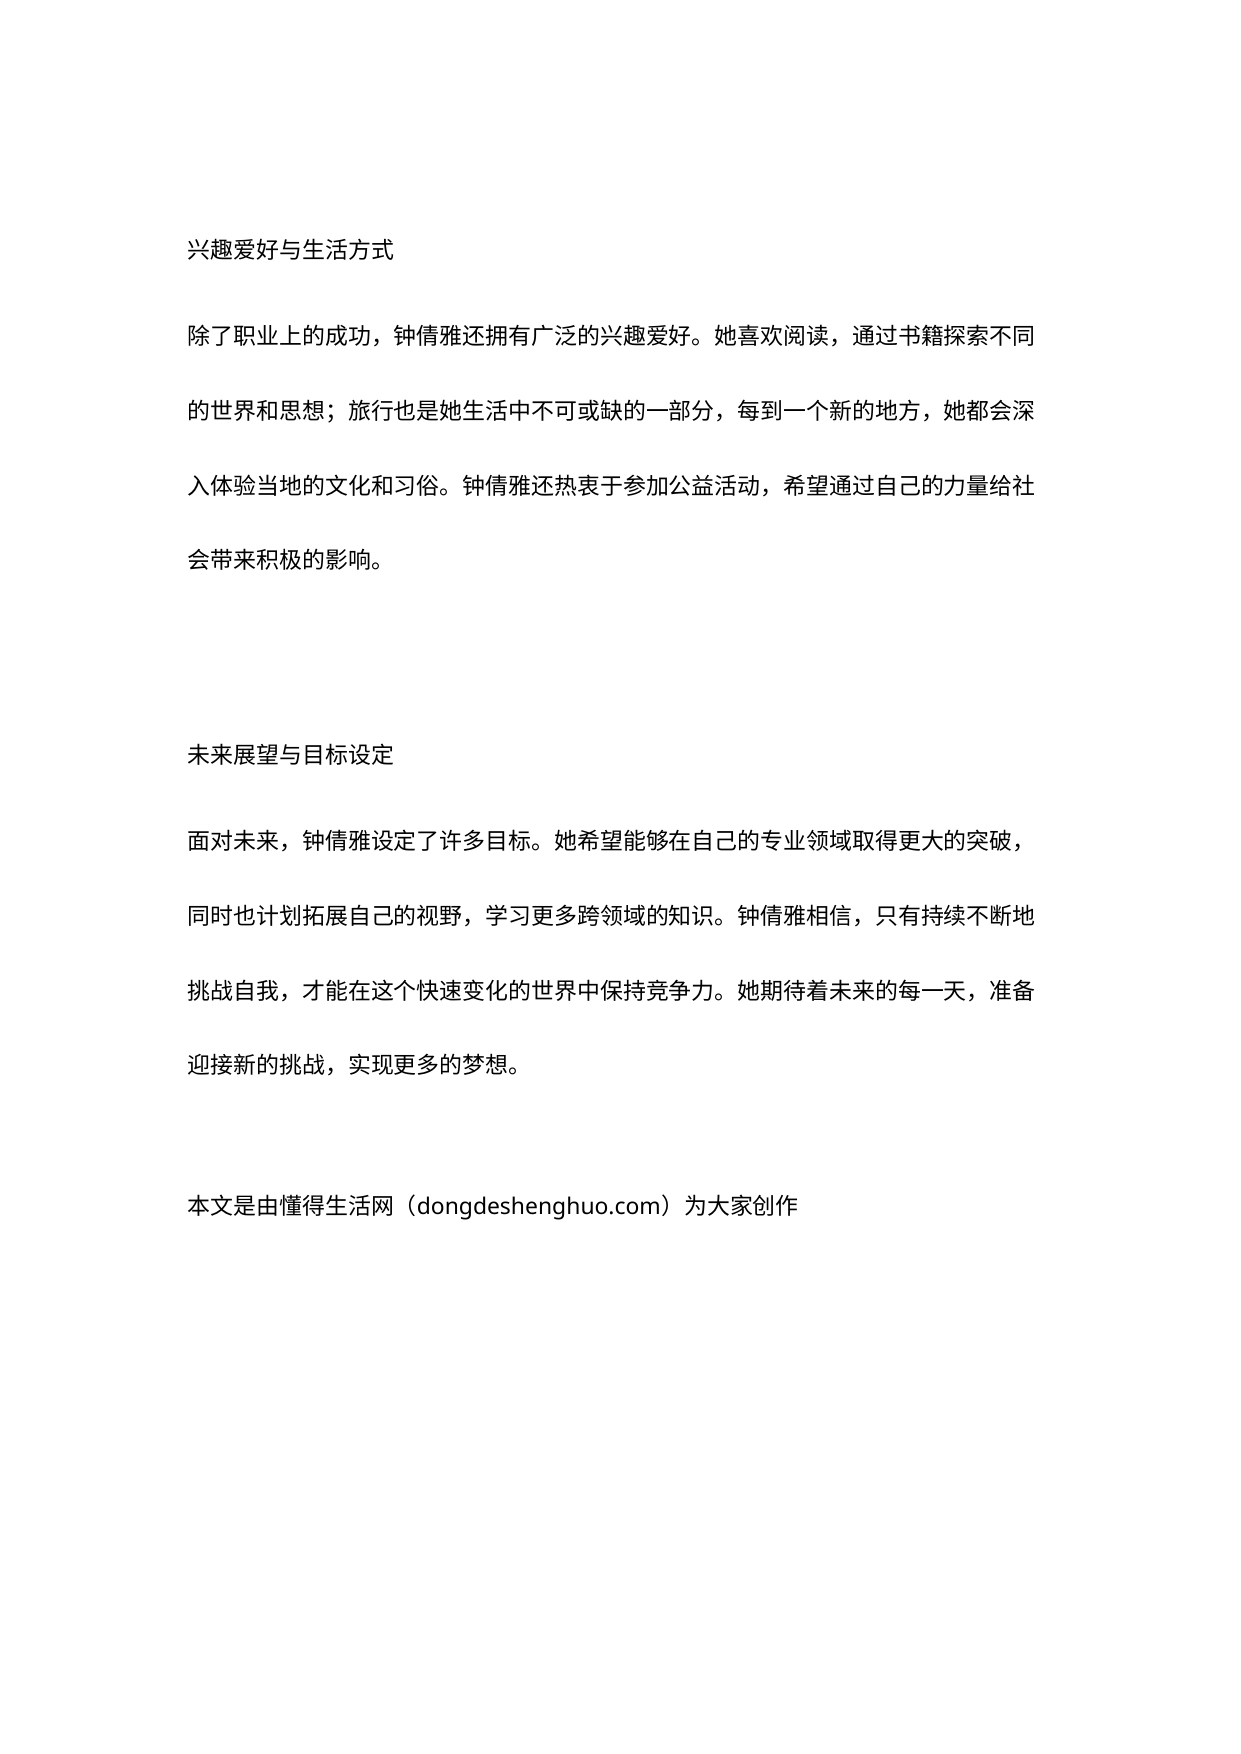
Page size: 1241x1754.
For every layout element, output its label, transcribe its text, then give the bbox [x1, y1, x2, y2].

text 面对未来，钟倩雅设定了许多目标。她希望能够在自己的专业领域取得更大的突破，同时也计划拓展自己的视野，学习更多跨领域的知识。钟倩雅相信，只有持续不断地挑战自我，才能在这个快速变化的世界中保持竞争力。她期待着未来的每一天，准备迎接新的挑战，实现更多的梦想。 [187, 807, 1053, 1096]
text 本文是由懂得生活网（dongdeshenghuo.com）为大家创作 [187, 1172, 1053, 1237]
text 未来展望与目标设定 [187, 721, 1053, 786]
text 兴趣爱好与生活方式 [187, 216, 1053, 281]
text 除了职业上的成功，钟倩雅还拥有广泛的兴趣爱好。她喜欢阅读，通过书籍探索不同的世界和思想；旅行也是她生活中不可或缺的一部分，每到一个新的地方，她都会深入体验当地的文化和习俗。钟倩雅还热衷于参加公益活动，希望通过自己的力量给社会带来积极的影响。 [187, 302, 1053, 591]
